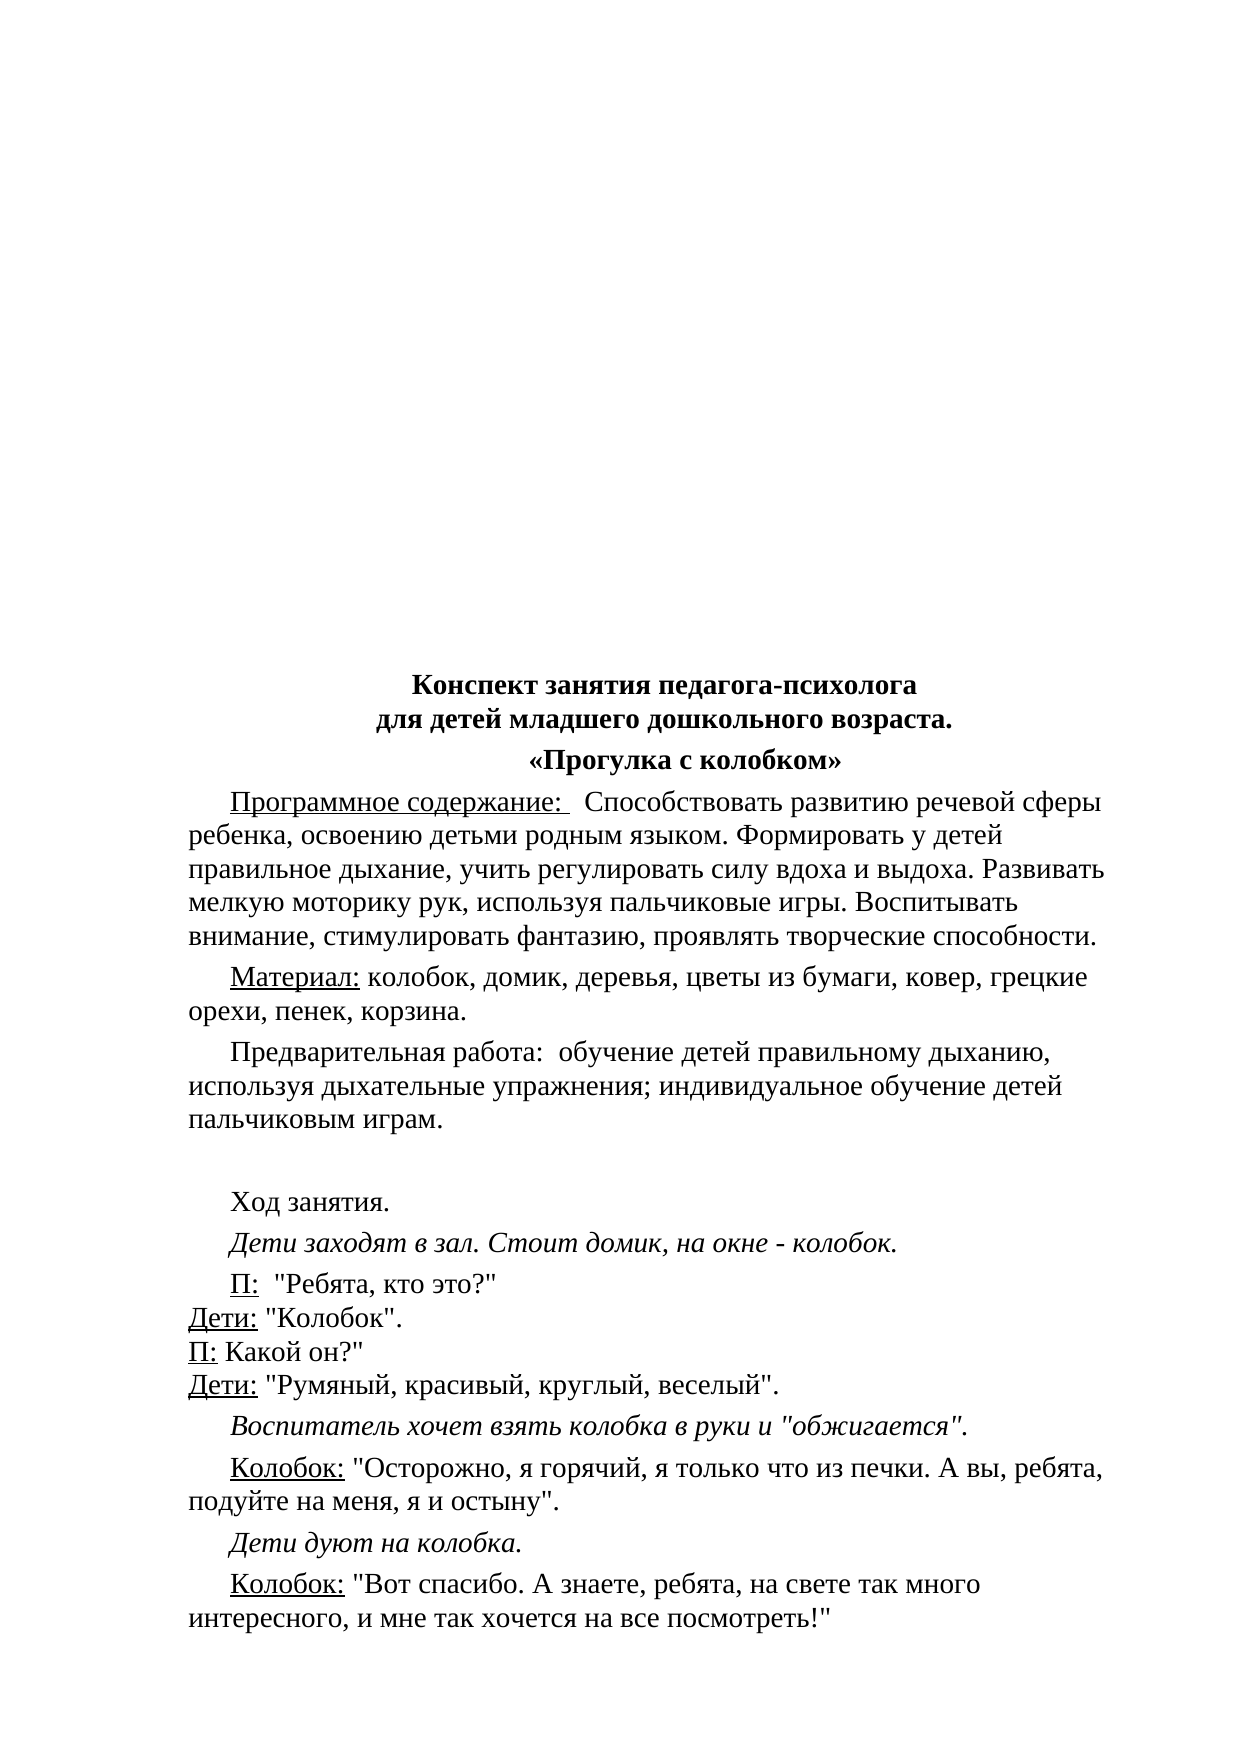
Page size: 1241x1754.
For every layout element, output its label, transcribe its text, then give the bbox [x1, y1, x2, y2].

text Программное содержание: Способствовать развитию речевой сферы ребенка, освоению детьми родным языком. Формировать у детей правильное дыхание, учить регулировать силу вдоха и выдоха. Развивать мелкую моторику рук, используя пальчиковые игры. Воспитывать внимание, стимулировать фантазию, проявлять творческие способности. [188, 784, 1141, 951]
text Материал: колобок, домик, деревья, цветы из бумаги, ковер, грецкие орехи, пенек, корзина. [188, 959, 1141, 1026]
text Ход занятия. [188, 1184, 1141, 1217]
text «Прогулка с колобком» [188, 742, 1141, 776]
text Воспитатель хочет взять колобка в руки и "обжигается". [188, 1408, 1141, 1442]
subtitle Конспект занятия педагога-психолога [177, 667, 1152, 701]
text Дети дуют на колобка. [188, 1525, 1141, 1558]
text Колобок: "Осторожно, я горячий, я только что из печки. А вы, ребята, подуйте на меня, я и остыну". [188, 1450, 1141, 1517]
text Дети заходят в зал. Стоит домик, на окне - колобок. [188, 1225, 1141, 1259]
text П: "Ребята, кто это?" Дети: "Колобок". П: Какой он?" Дети: "Румяный, красивый, круглый, веселый". [188, 1267, 1141, 1401]
text Предварительная работа: обучение детей правильному дыханию, используя дыхательные упражнения; индивидуальное обучение детей пальчиковым играм. [188, 1034, 1141, 1135]
subtitle для детей младшего дошкольного возраста. [177, 701, 1152, 734]
text Колобок: "Вот спасибо. А знаете, ребята, на свете так много интересного, и мне так хочется на все посмотреть!" [188, 1566, 1141, 1633]
